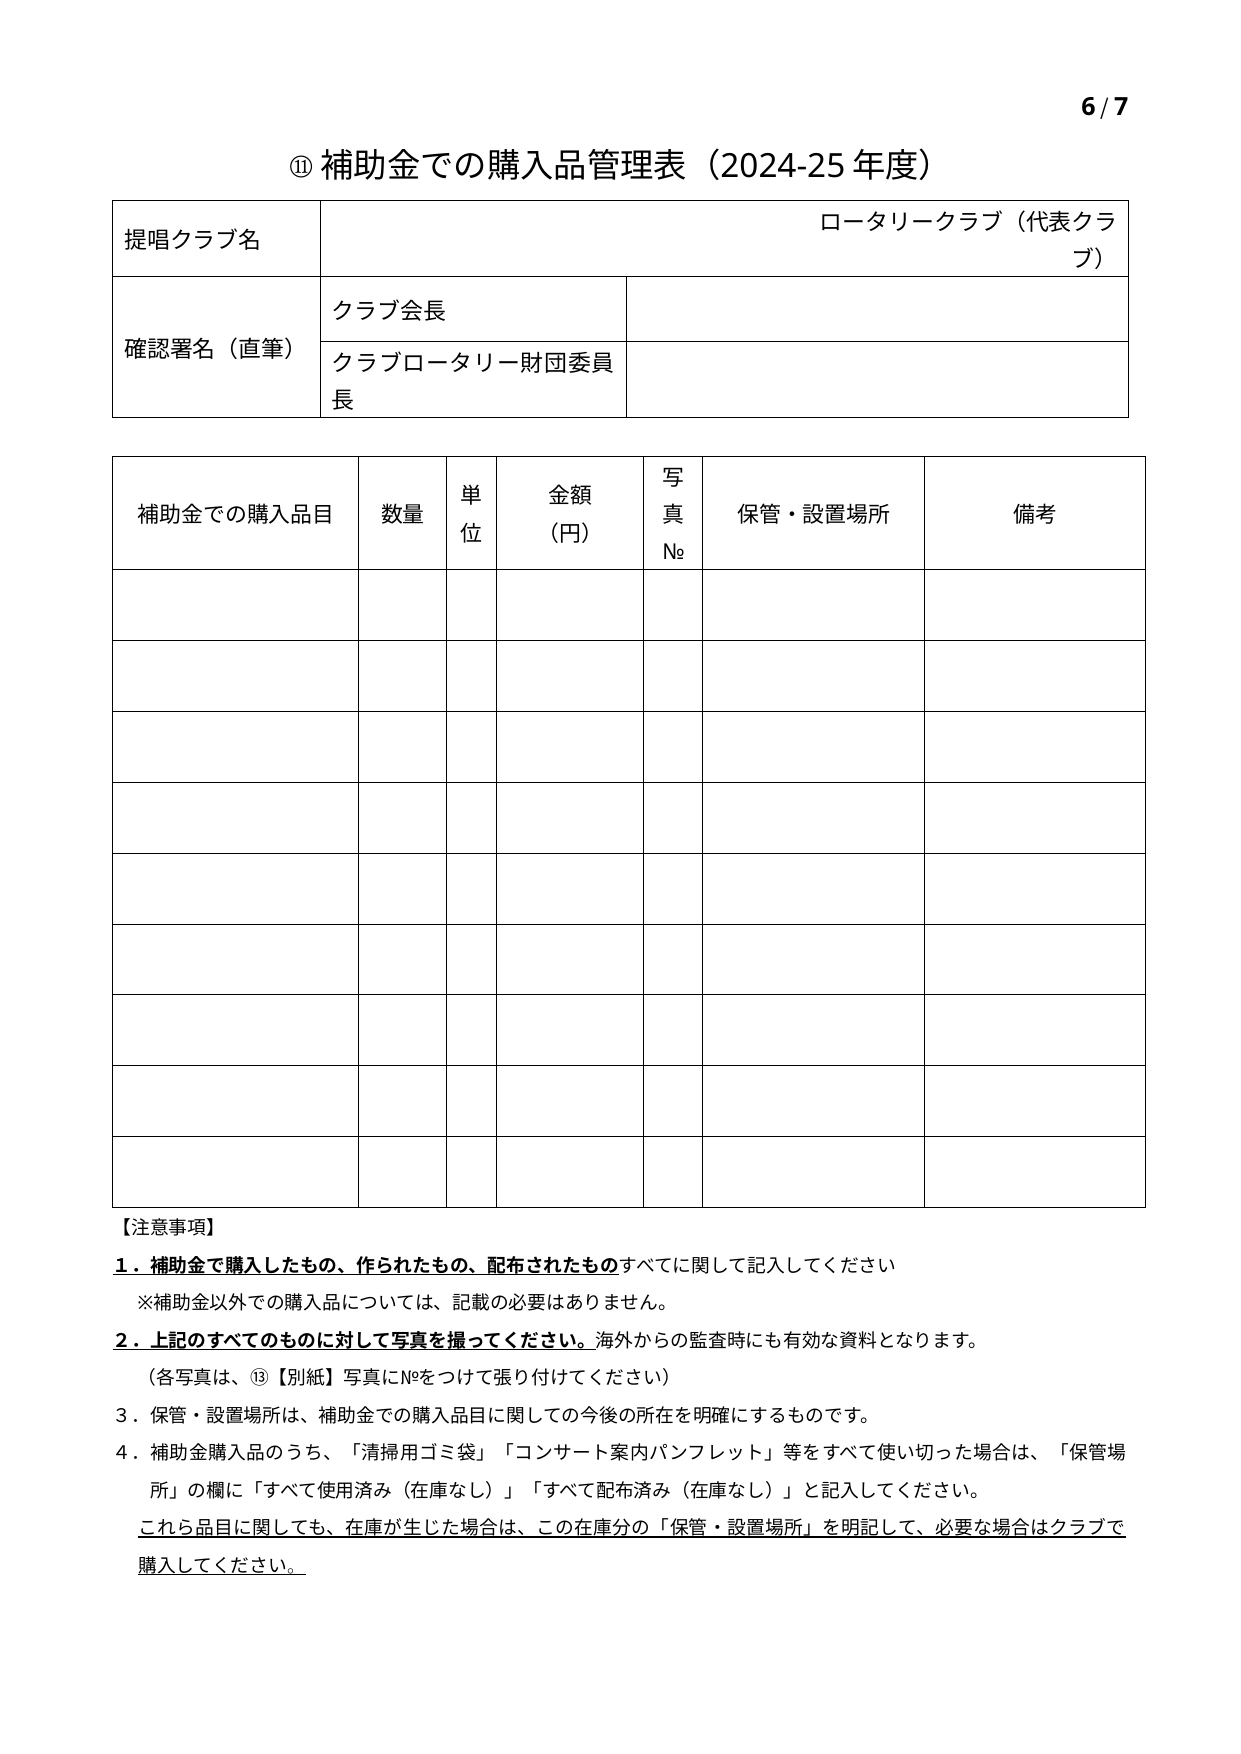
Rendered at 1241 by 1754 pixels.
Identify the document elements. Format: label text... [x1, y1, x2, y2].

table_cell [497, 854, 643, 923]
table_cell [113, 712, 358, 782]
table_cell [447, 641, 496, 711]
table_cell [644, 995, 702, 1065]
table_cell [447, 570, 496, 640]
table_cell [113, 1066, 358, 1136]
table_cell [359, 641, 446, 711]
table_cell [359, 925, 446, 994]
text ４．補助金購入品のうち、「清掃用ゴミ袋」「コンサート案内パンフレット」等をすべて使い切った場合は、「保管場所」の欄に「すべて使用済み（在庫なし）」「すべて配布済み（在庫なし）」と記入してください。 [112, 1433, 1128, 1508]
table_cell [359, 995, 446, 1065]
text ※補助金以外での購入品については、記載の必要はありません。 [112, 1283, 1128, 1320]
table_cell [447, 1066, 496, 1136]
table_cell クラブロータリー財団委員長 [321, 342, 626, 417]
table_header [321, 201, 798, 276]
table_cell [497, 712, 643, 782]
table_cell [497, 925, 643, 994]
table_cell [925, 1066, 1145, 1136]
table_cell [644, 712, 702, 782]
table_header 備考 [925, 457, 1145, 569]
table_cell [447, 925, 496, 994]
table_cell [925, 995, 1145, 1065]
table_cell [703, 783, 924, 853]
table_cell [497, 641, 643, 711]
table_cell [925, 783, 1145, 853]
text ２．上記のすべてのものに対して写真を撮ってください。海外からの監査時にも有効な資料となります。 [112, 1320, 1128, 1358]
table_header 補助金での購入品目 [113, 457, 358, 569]
table_cell [497, 995, 643, 1065]
table_cell [627, 277, 1128, 341]
table_header 提唱クラブ名 [113, 201, 320, 276]
table_cell [447, 995, 496, 1065]
table_cell [925, 712, 1145, 782]
table_cell [644, 925, 702, 994]
table_cell [359, 712, 446, 782]
table_cell [113, 783, 358, 853]
table_cell [644, 570, 702, 640]
table_cell [703, 1137, 924, 1207]
table_cell [644, 783, 702, 853]
table_cell [925, 570, 1145, 640]
table_cell [925, 641, 1145, 711]
table_cell [497, 570, 643, 640]
table_cell [644, 1066, 702, 1136]
table_cell [925, 1137, 1145, 1207]
table_header 写真 № [644, 457, 702, 569]
table_cell [447, 854, 496, 923]
table_cell [447, 783, 496, 853]
table_cell [447, 1137, 496, 1207]
table_cell [703, 995, 924, 1065]
table_cell [627, 342, 1128, 417]
table_cell [113, 854, 358, 923]
table_cell [359, 854, 446, 923]
table_cell [359, 1066, 446, 1136]
table_cell 確認署名（直筆） [113, 277, 320, 417]
table_cell [703, 1066, 924, 1136]
table_cell [703, 925, 924, 994]
text ３．保管・設置場所は、補助金での購入品目に関しての今後の所在を明確にするものです。 [112, 1395, 1128, 1433]
table_cell [925, 925, 1145, 994]
table_cell [644, 641, 702, 711]
table_cell [359, 570, 446, 640]
text １．補助金で購入したもの、作られたもの、配布されたものすべてに関して記入してください [112, 1245, 1128, 1283]
table_header 保管・設置場所 [703, 457, 924, 569]
table_cell [703, 570, 924, 640]
table_cell [644, 1137, 702, 1207]
table_cell [113, 1137, 358, 1207]
table_header 数量 [359, 457, 446, 569]
text 【注意事項】 [112, 1208, 1128, 1245]
table_cell [925, 854, 1145, 923]
table_header 単位 [447, 457, 496, 569]
table_cell [113, 641, 358, 711]
table_cell クラブ会長 [321, 277, 626, 341]
table_cell [113, 925, 358, 994]
table_cell [113, 995, 358, 1065]
table_cell [497, 783, 643, 853]
text ⑪補助金での購入品管理表（2024-25年度） [112, 125, 1128, 200]
table_header ロータリークラブ（代表クラブ） [798, 201, 1128, 276]
table_cell [497, 1066, 643, 1136]
table_cell [447, 712, 496, 782]
table_header 金額 （円） [497, 457, 643, 569]
text （各写真は、⑬【別紙】写真に№をつけて張り付けてください） [112, 1358, 1128, 1395]
text これら品目に関しても、在庫が生じた場合は、この在庫分の「保管・設置場所」を明記して、必要な場合はクラブで購入してください。 [138, 1508, 1128, 1583]
table_cell [497, 1137, 643, 1207]
table_cell [359, 783, 446, 853]
table_cell [703, 641, 924, 711]
table_cell [644, 854, 702, 923]
table_cell [113, 570, 358, 640]
table_cell [703, 712, 924, 782]
table_cell [703, 854, 924, 923]
table_cell [359, 1137, 446, 1207]
